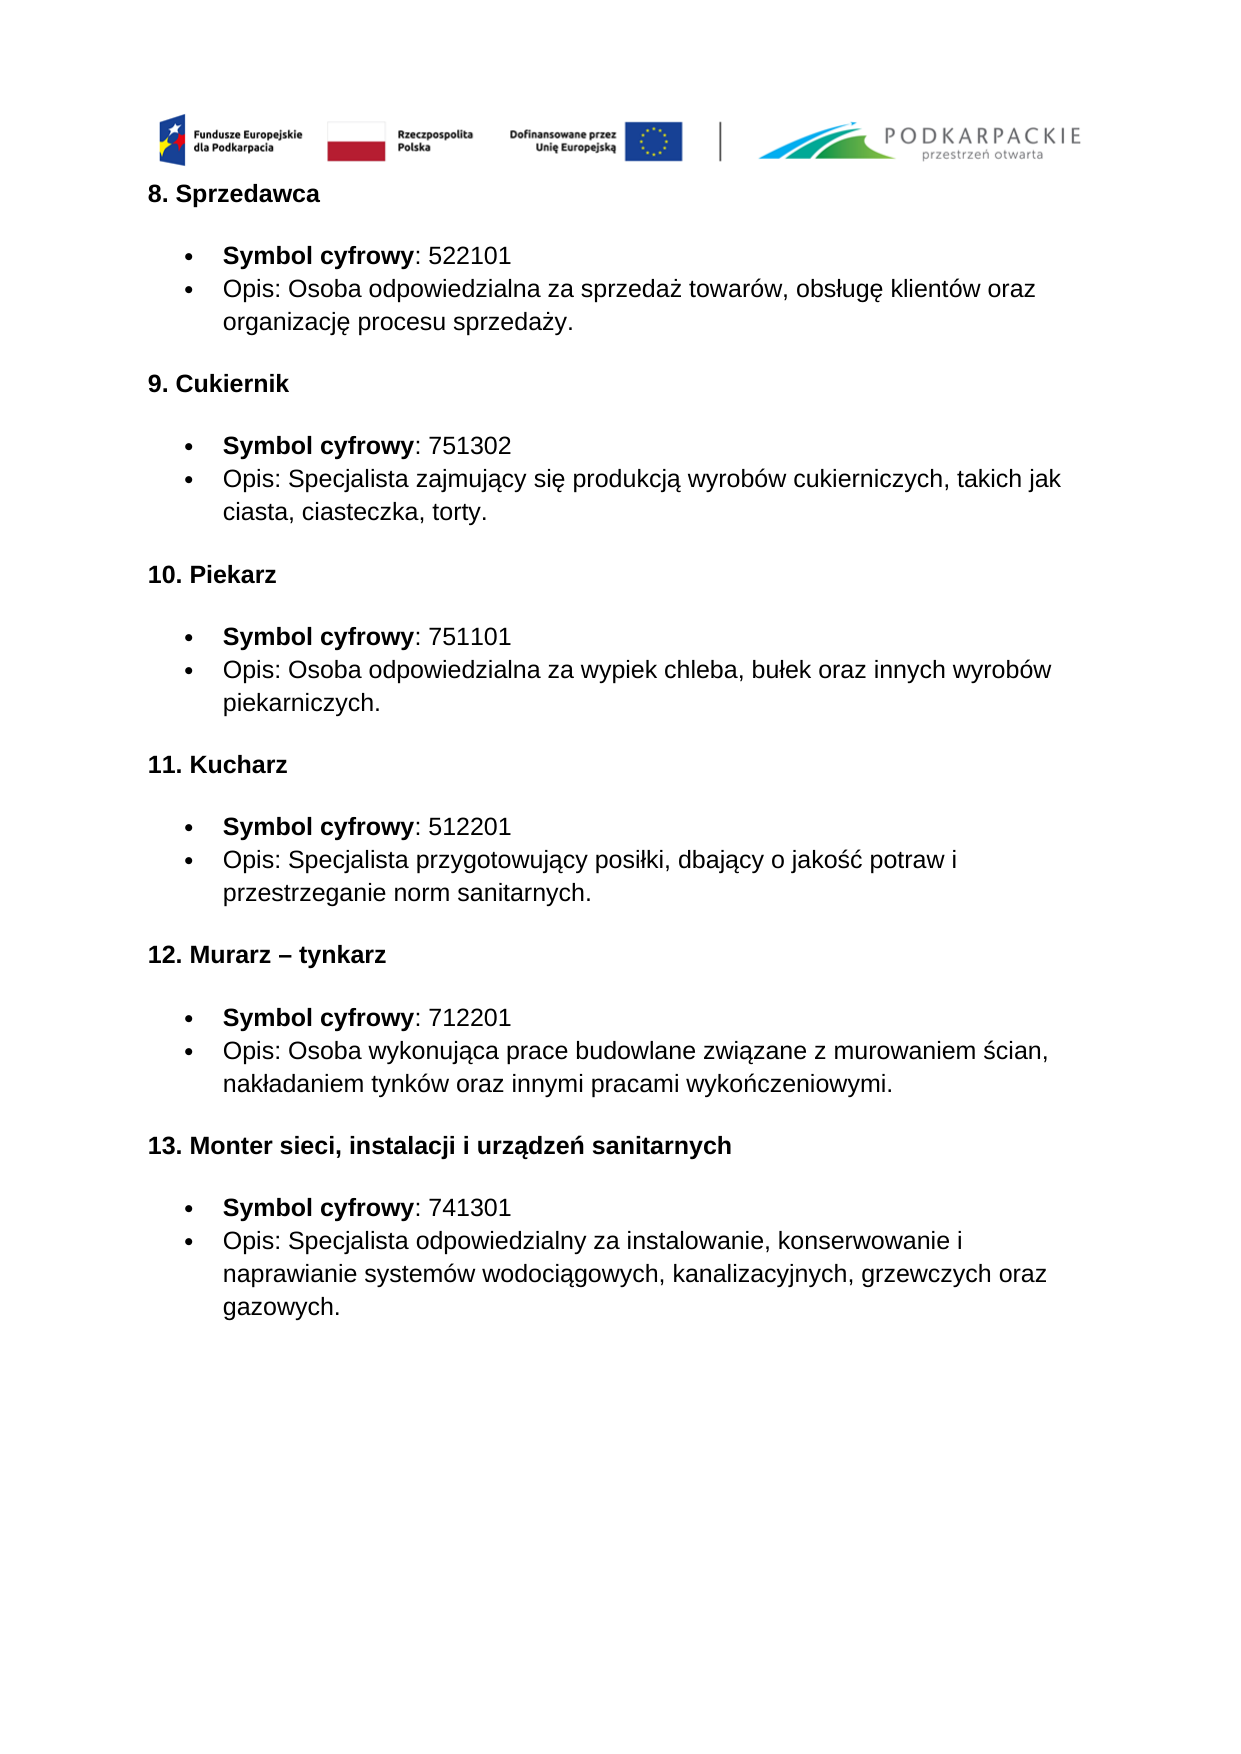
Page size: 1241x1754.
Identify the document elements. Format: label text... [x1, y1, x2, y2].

list Opis: Osoba odpowiedzialna za sprzedaż towarów, obsługę klientów oraz organizację procesu sprzedaży. [185, 274, 1093, 336]
list Symbol cyfrowy: 522101 [185, 241, 1093, 270]
text 13. Monter sieci, instalacji i urządzeń sanitarnych [148, 1131, 1093, 1159]
text 11. Kucharz [148, 750, 1093, 779]
list Opis: Specjalista przygotowujący posiłki, dbający o jakość potraw i przestrzeganie norm sanitarnych. [185, 845, 1093, 907]
list Symbol cyfrowy: 751302 [185, 431, 1093, 460]
text 12. Murarz – tynkarz [148, 940, 1093, 969]
list Symbol cyfrowy: 751101 [185, 622, 1093, 651]
text 9. Cukiernik [148, 369, 1093, 398]
text 10. Piekarz [148, 559, 1093, 588]
list Opis: Specjalista zajmujący się produkcją wyrobów cukierniczych, takich jak ciasta, ciasteczka, torty. [185, 464, 1093, 526]
list Opis: Osoba wykonująca prace budowlane związane z murowaniem ścian, nakładaniem tynków oraz innymi pracami wykończeniowymi. [185, 1036, 1093, 1097]
list Opis: Osoba odpowiedzialna za wypiek chleba, bułek oraz innych wyrobów piekarniczych. [185, 655, 1093, 717]
picture [147, 101, 1093, 179]
list Symbol cyfrowy: 741301 [185, 1193, 1093, 1222]
list Symbol cyfrowy: 512201 [185, 812, 1093, 841]
list Opis: Specjalista odpowiedzialny za instalowanie, konserwowanie i naprawianie systemów wodociągowych, kanalizacyjnych, grzewczych oraz gazowych. [185, 1226, 1093, 1321]
text 8. Sprzedawca [148, 179, 1093, 207]
list Symbol cyfrowy: 712201 [185, 1003, 1093, 1031]
